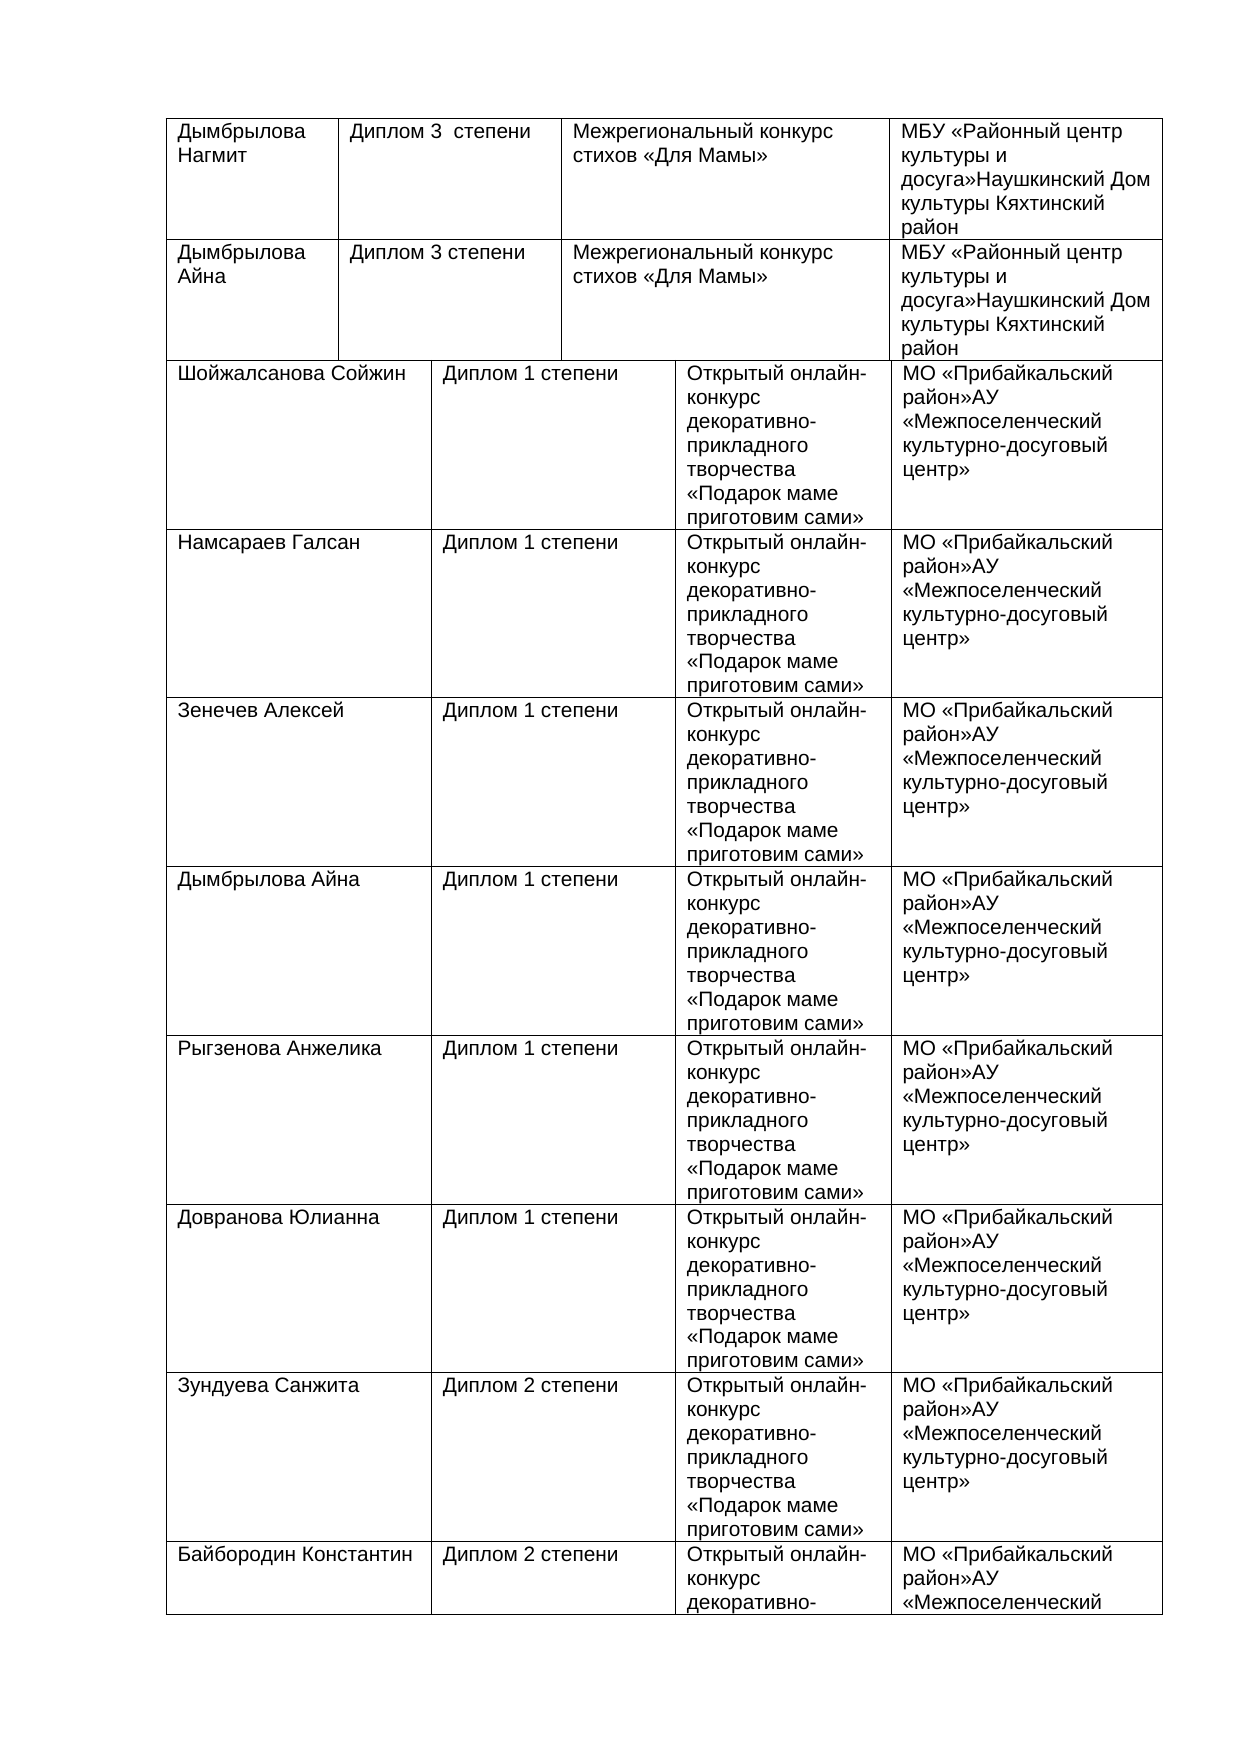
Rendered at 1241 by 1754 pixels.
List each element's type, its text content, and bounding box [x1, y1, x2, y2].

table_cell Дымбрылова Айна [167, 240, 338, 360]
table_cell МО «Прибайкальский район»АУ «Межпоселенческий культурно-досуговый центр» [892, 698, 1162, 866]
table_cell Диплом 2 степени [432, 1542, 675, 1614]
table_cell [562, 119, 889, 239]
table_cell Открытый онлайн-конкурс декоративно-прикладного творчества «Подарок маме приготовим сами» [676, 1373, 891, 1541]
table_cell Диплом 1 степени [432, 1205, 675, 1372]
table_cell МО «Прибайкальский район»АУ «Межпоселенческий культурно-досуговый центр» [892, 361, 1162, 528]
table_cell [167, 1542, 431, 1614]
table_cell Диплом 1 степени [432, 867, 675, 1035]
table_cell Открытый онлайн-конкурс декоративно-прикладного творчества «Подарок маме приготовим сами» [676, 1036, 891, 1203]
table_cell МО «Прибайкальский район»АУ «Межпоселенческий культурно-досуговый центр» [892, 1036, 1162, 1203]
table_cell МО «Прибайкальский район»АУ «Межпоселенческий культурно-досуговый центр» [892, 867, 1162, 1035]
table_cell Открытый онлайн-конкурс декоративно-прикладного творчества «Подарок маме приготовим сами» [676, 530, 891, 697]
table_cell Дымбрылова Нагмит [167, 119, 338, 239]
table_cell Открытый онлайн-конкурс декоративно-прикладного творчества «Подарок маме приготовим сами» [676, 361, 891, 528]
table_cell Диплом 1 степени [432, 530, 675, 697]
table_cell Довранова Юлианна [167, 1205, 431, 1372]
table_cell Диплом 1 степени [432, 698, 675, 866]
table_cell МО «Прибайкальский район»АУ «Межпоселенческий культурно-досуговый центр» [892, 1205, 1162, 1372]
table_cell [892, 1542, 1162, 1614]
table_cell Диплом 2 степени [432, 1373, 675, 1541]
table_cell Дымбрылова Айна [167, 867, 431, 1035]
table_cell Диплом 3 степени [339, 240, 561, 360]
table_cell Открытый онлайн-конкурс декоративно-прикладного творчества «Подарок маме приготовим сами» [676, 1205, 891, 1372]
table_cell Диплом 3 степени [339, 119, 561, 239]
table_cell МО «Прибайкальский район»АУ «Межпоселенческий культурно-досуговый центр» [892, 530, 1162, 697]
table_cell Шойжалсанова Сойжин [167, 361, 431, 528]
table_cell Диплом 1 степени [432, 1036, 675, 1203]
table_cell Зундуева Санжита [167, 1373, 431, 1541]
table_cell Межрегиональный конкурс стихов «Для Мамы» [562, 240, 889, 360]
table_cell Намсараев Галсан [167, 530, 431, 697]
table_cell Зенечев Алексей [167, 698, 431, 866]
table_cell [676, 1542, 891, 1614]
table_cell Рыгзенова Анжелика [167, 1036, 431, 1203]
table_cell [890, 119, 1162, 239]
table_cell Открытый онлайн-конкурс декоративно-прикладного творчества «Подарок маме приготовим сами» [676, 698, 891, 866]
table_cell МБУ «Районный центр культуры и досуга»Наушкинский Дом культуры Кяхтинский район [890, 240, 1162, 360]
table_cell МО «Прибайкальский район»АУ «Межпоселенческий культурно-досуговый центр» [892, 1373, 1162, 1541]
table_cell Диплом 1 степени [432, 361, 675, 528]
table_cell Открытый онлайн-конкурс декоративно-прикладного творчества «Подарок маме приготовим сами» [676, 867, 891, 1035]
